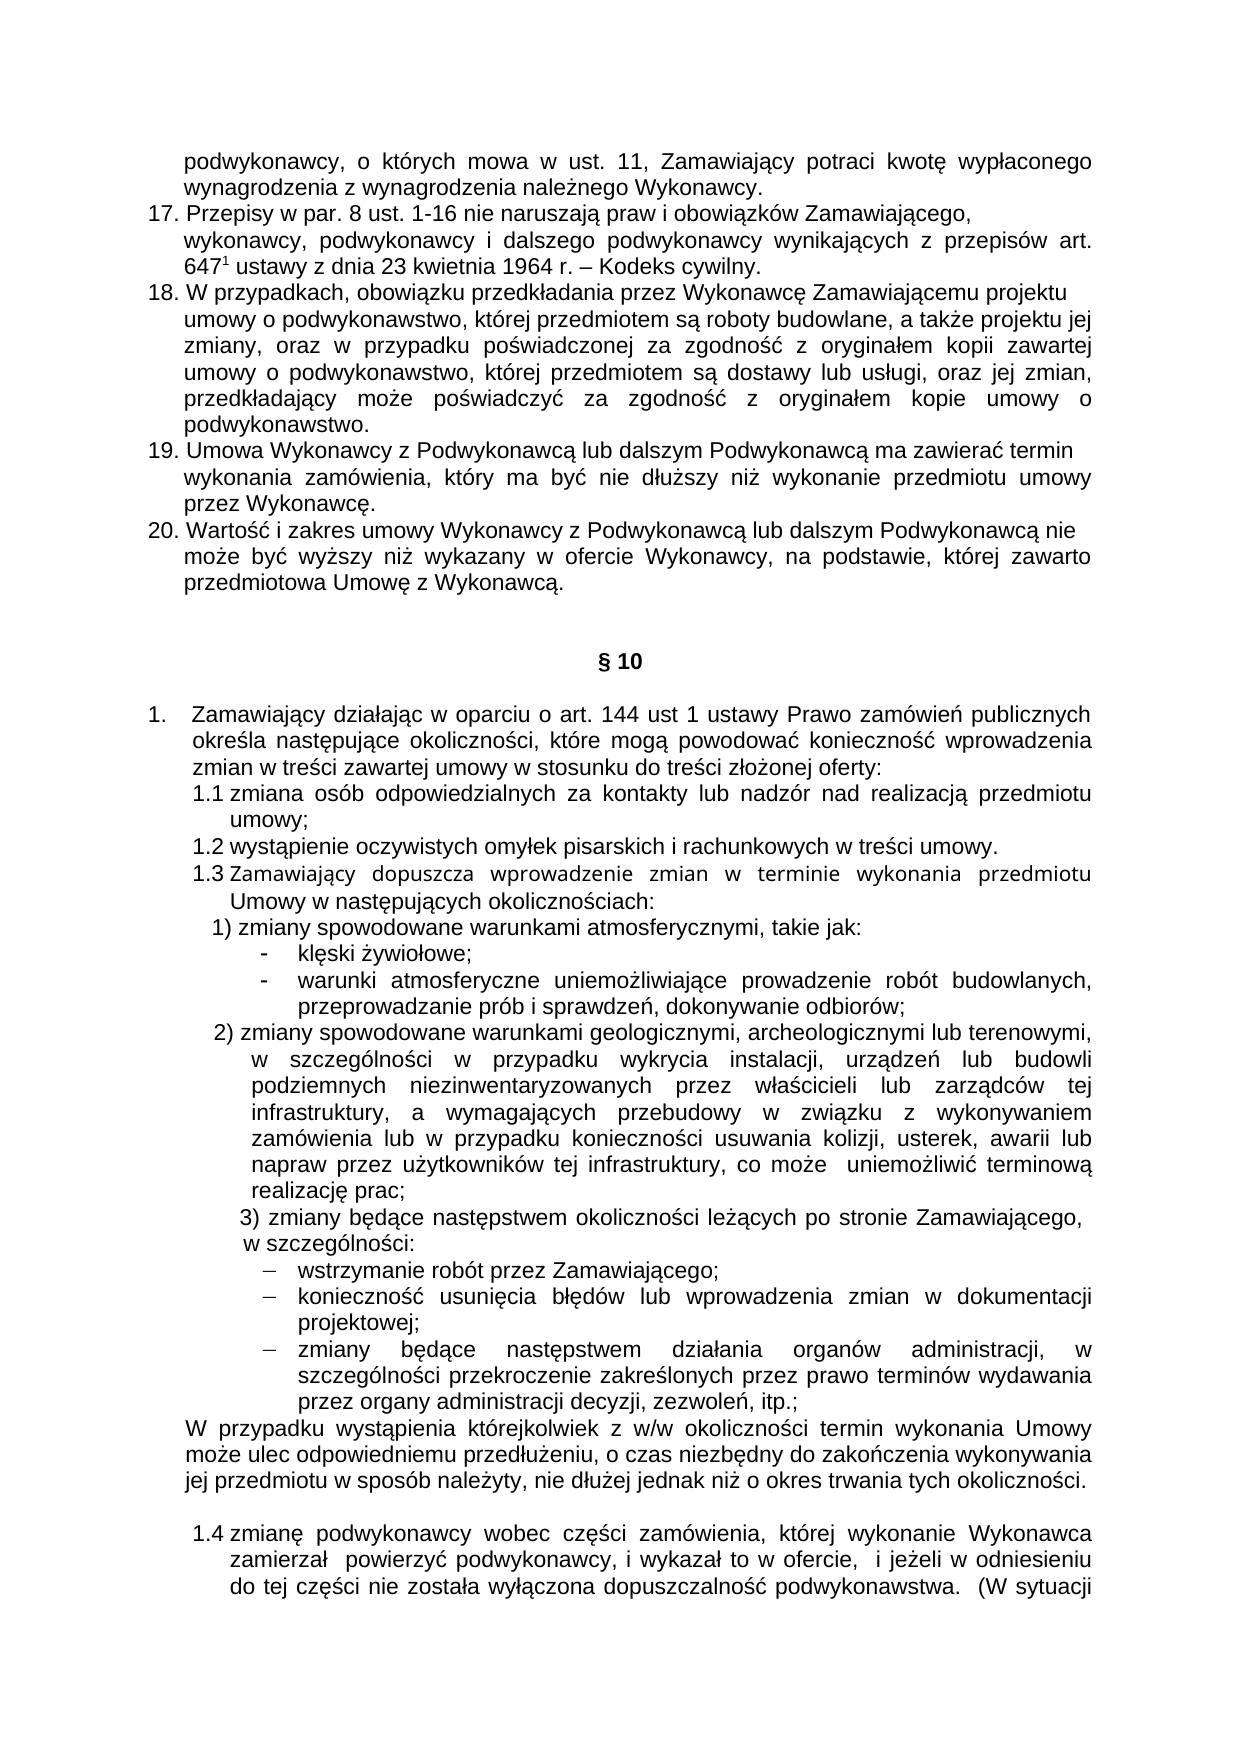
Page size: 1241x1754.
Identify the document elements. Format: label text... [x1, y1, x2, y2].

text 1) zmiany spowodowane warunkami atmosferycznymi, takie jak: [148, 914, 1093, 940]
text 3) zmiany będące następstwem okoliczności leżących po stronie Zamawiającego, w szczególności: [148, 1204, 1093, 1257]
list zmiany będące następstwem działania organów administracji, w szczególności przekroczenie zakreślonych przez prawo terminów wydawania przez organy administracji decyzji, zezwoleń, itp.; [260, 1336, 1093, 1415]
list wystąpienie oczywistych omyłek pisarskich i rachunkowych w treści umowy. [192, 833, 1093, 859]
text § 10 [148, 648, 1093, 675]
text 20. Wartość i zakres umowy Wykonawcy z Podwykonawcą lub dalszym Podwykonawcą nie [148, 517, 1093, 543]
text wykonania zamówienia, który ma być nie dłuższy niż wykonanie przedmiotu umowy przez Wykonawcę. [184, 464, 1093, 517]
list Zamawiający dopuszcza wprowadzenie zmian w terminie wykonania przedmiotu Umowy w następujących okolicznościach: [192, 859, 1093, 914]
list konieczność usunięcia błędów lub wprowadzenia zmian w dokumentacji projektowej; [260, 1283, 1093, 1336]
list warunki atmosferyczne uniemożliwiające prowadzenie robót budowlanych, przeprowadzanie prób i sprawdzeń, dokonywanie odbiorów; [260, 967, 1093, 1019]
list wstrzymanie robót przez Zamawiającego; [260, 1257, 1093, 1283]
text wykonawcy, podwykonawcy i dalszego podwykonawcy wynikających z przepisów art. 6471 ustawy z dnia 23 kwietnia 1964 r. – Kodeks cywilny. [184, 227, 1093, 279]
text 18. W przypadkach, obowiązku przedkładania przez Wykonawcę Zamawiającemu projektu [148, 279, 1093, 306]
text umowy o podwykonawstwo, której przedmiotem są roboty budowlane, a także projektu jej zmiany, oraz w przypadku poświadczonej za zgodność z oryginałem kopii zawartej umowy o podwykonawstwo, której przedmiotem są dostawy lub usługi, oraz jej zmian, przedkładający może poświadczyć za zgodność z oryginałem kopie umowy o podwykonawstwo. [184, 306, 1093, 437]
text 1. Zamawiający działając w oparciu o art. 144 ust 1 ustawy Prawo zamówień publicznych określa następujące okoliczności, które mogą powodować konieczność wprowadzenia zmian w treści zawartej umowy w stosunku do treści złożonej oferty: [148, 701, 1093, 780]
text podwykonawcy, o których mowa w ust. 11, Zamawiający potraci kwotę wypłaconego wynagrodzenia z wynagrodzenia należnego Wykonawcy. [184, 148, 1093, 200]
text 2) zmiany spowodowane warunkami geologicznymi, archeologicznymi lub terenowymi, w szczególności w przypadku wykrycia instalacji, urządzeń lub budowli podziemnych niezinwentaryzowanych przez właścicieli lub zarządców tej infrastruktury, a wymagających przebudowy w związku z wykonywaniem zamówienia lub w przypadku konieczności usuwania kolizji, usterek, awarii lub napraw przez użytkowników tej infrastruktury, co może uniemożliwić terminową realizację prac; [148, 1019, 1093, 1204]
list klęski żywiołowe; [260, 940, 1093, 967]
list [192, 1520, 1093, 1599]
text 17. Przepisy w par. 8 ust. 1-16 nie naruszają praw i obowiązków Zamawiającego, [148, 200, 1093, 227]
text W przypadku wystąpienia którejkolwiek z w/w okoliczności termin wykonania Umowy może ulec odpowiedniemu przedłużeniu, o czas niezbędny do zakończenia wykonywania jej przedmiotu w sposób należyty, nie dłużej jednak niż o okres trwania tych okoliczności. [185, 1415, 1093, 1494]
text 19. Umowa Wykonawcy z Podwykonawcą lub dalszym Podwykonawcą ma zawierać termin [148, 437, 1093, 464]
list zmiana osób odpowiedzialnych za kontakty lub nadzór nad realizacją przedmiotu umowy; [192, 780, 1093, 833]
text może być wyższy niż wykazany w ofercie Wykonawcy, na podstawie, której zawarto przedmiotowa Umowę z Wykonawcą. [184, 543, 1093, 596]
